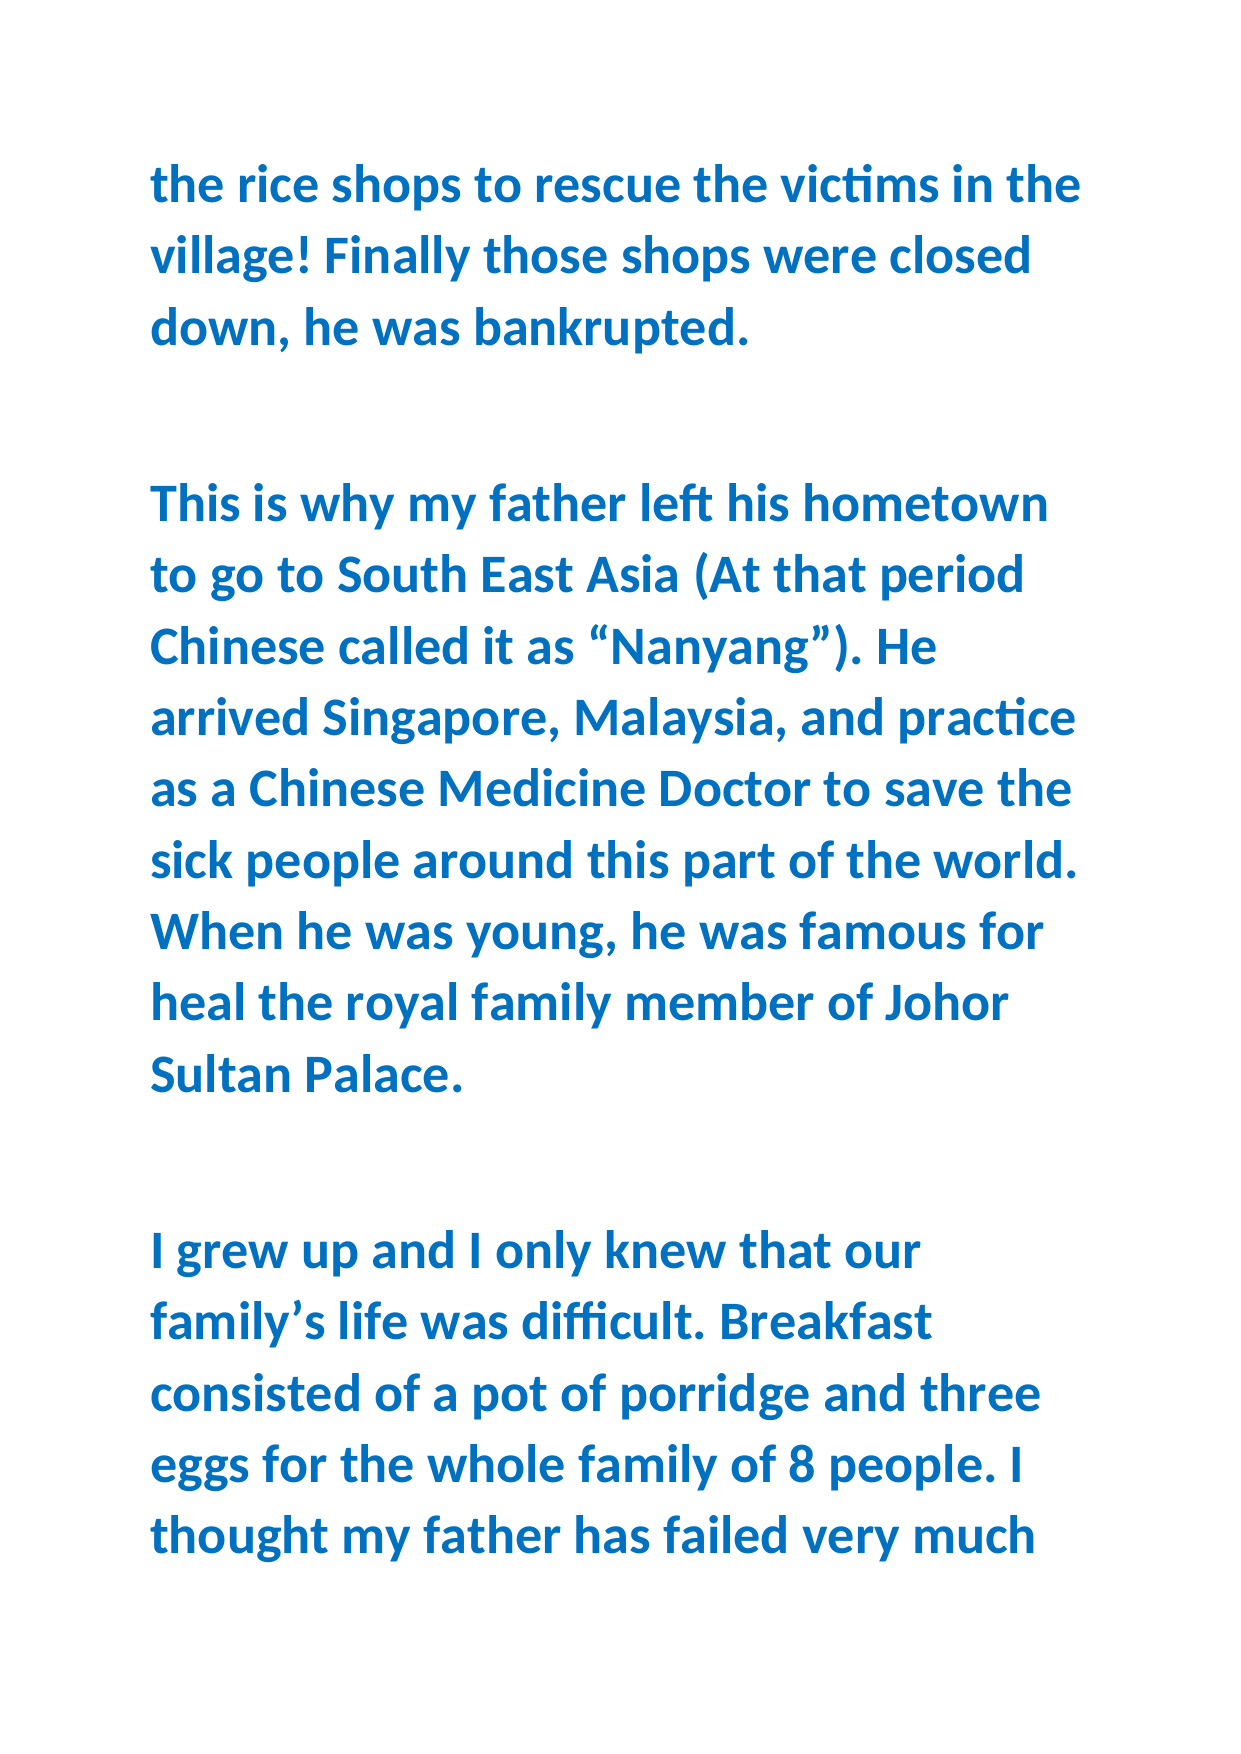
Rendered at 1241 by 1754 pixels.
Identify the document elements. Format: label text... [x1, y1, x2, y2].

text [150, 1216, 1090, 1567]
text This is why my father left his hometown to go to South East Asia (At that period Chinese called it as “Nanyang”). He arrived Singapore, Malaysia, and practice as a Chinese Medicine Doctor to save the sick people around this part of the world. When he was young, he was famous for heal the royal family member of Johor Sultan Palace. [150, 469, 1090, 1106]
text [150, 150, 1090, 359]
